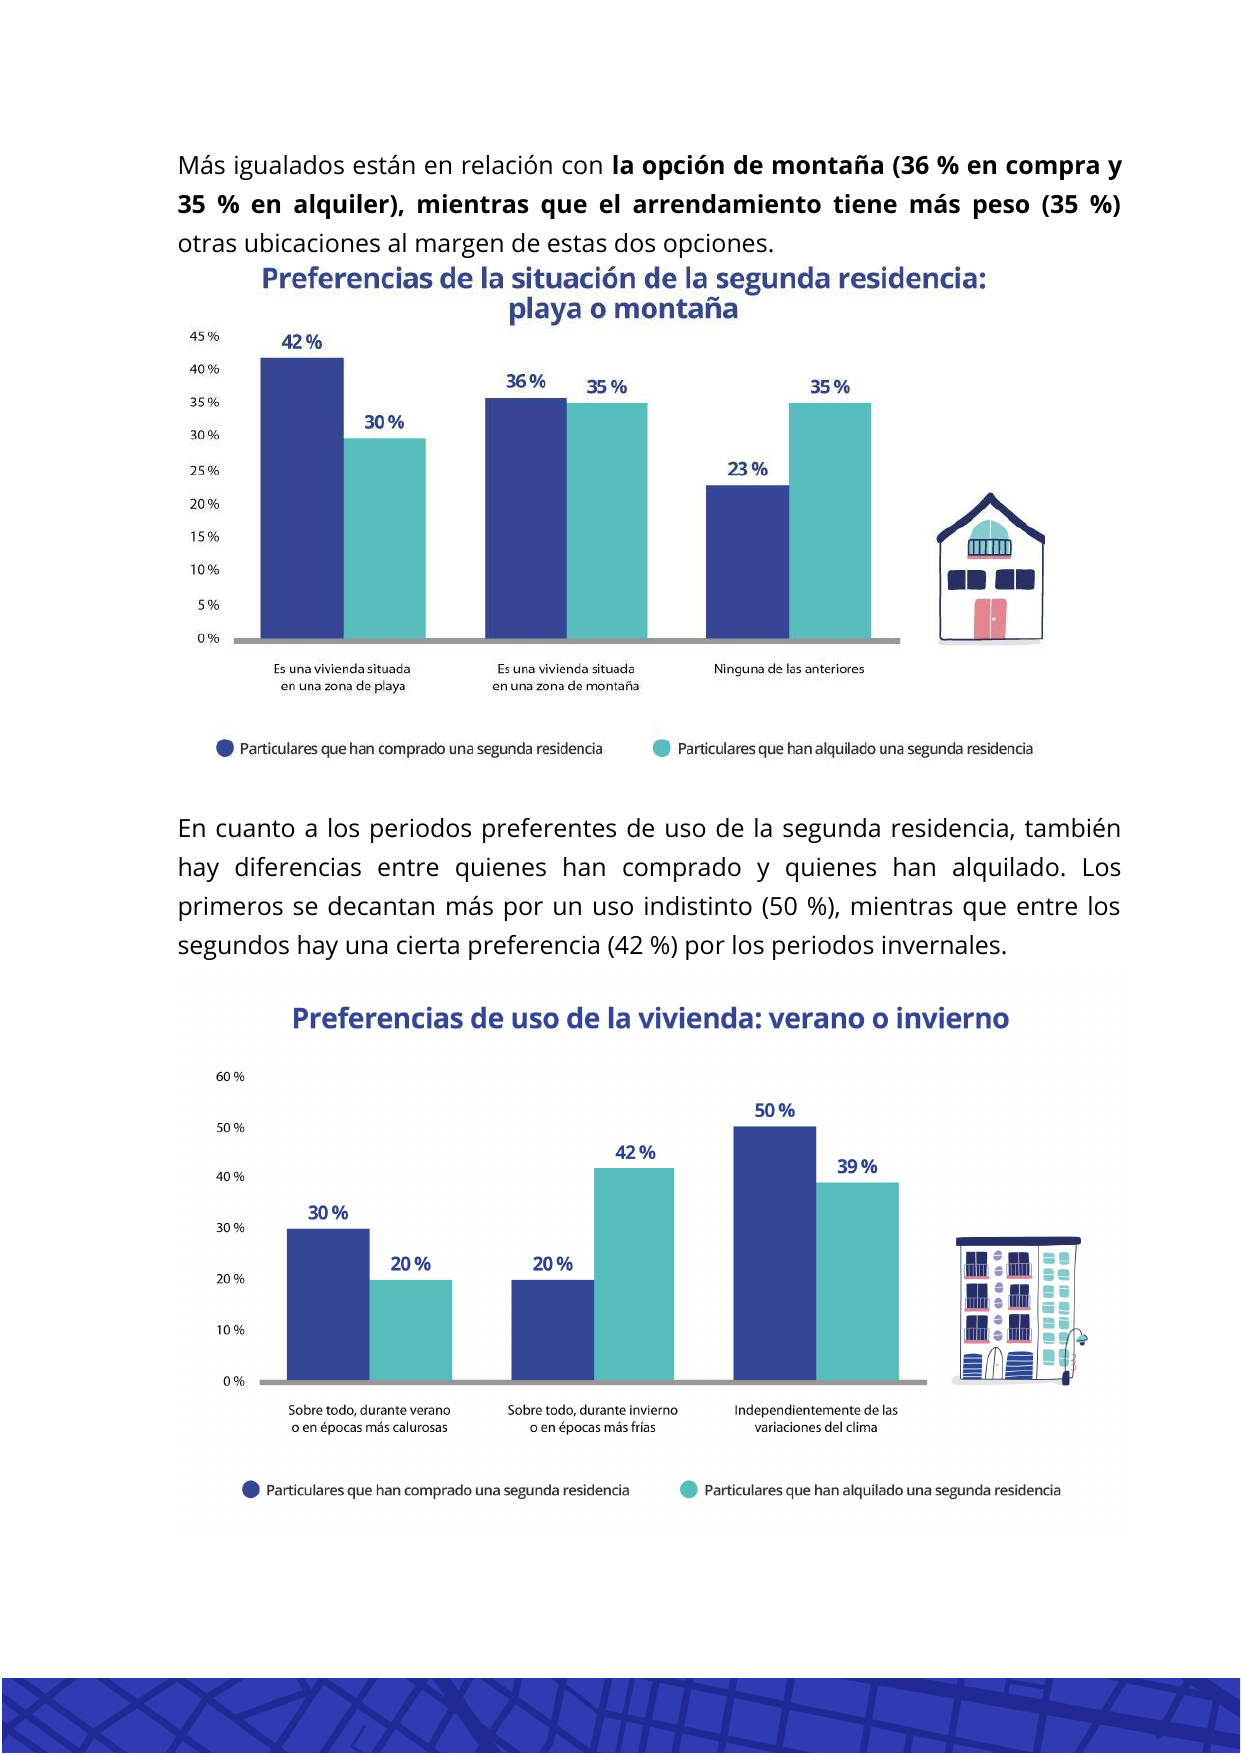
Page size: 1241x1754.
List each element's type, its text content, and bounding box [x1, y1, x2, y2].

text En cuanto a los periodos preferentes de uso de la segunda residencia, también hay diferencias entre quienes han comprado y quienes han alquilado. Los primeros se decantan más por un uso indistinto (50 %), mientras que entre los segundos hay una cierta preferencia (42 %) por los periodos invernales. [177, 810, 1123, 962]
picture [177, 967, 1126, 1536]
text Más igualados están en relación con la opción de montaña (36 % en compra y 35 % en alquiler), mientras que el arrendamiento tiene más peso (35 %) otras ubicaciones al margen de estas dos opciones. [177, 148, 1123, 260]
picture [177, 265, 1045, 767]
picture [2, 1678, 1241, 1753]
